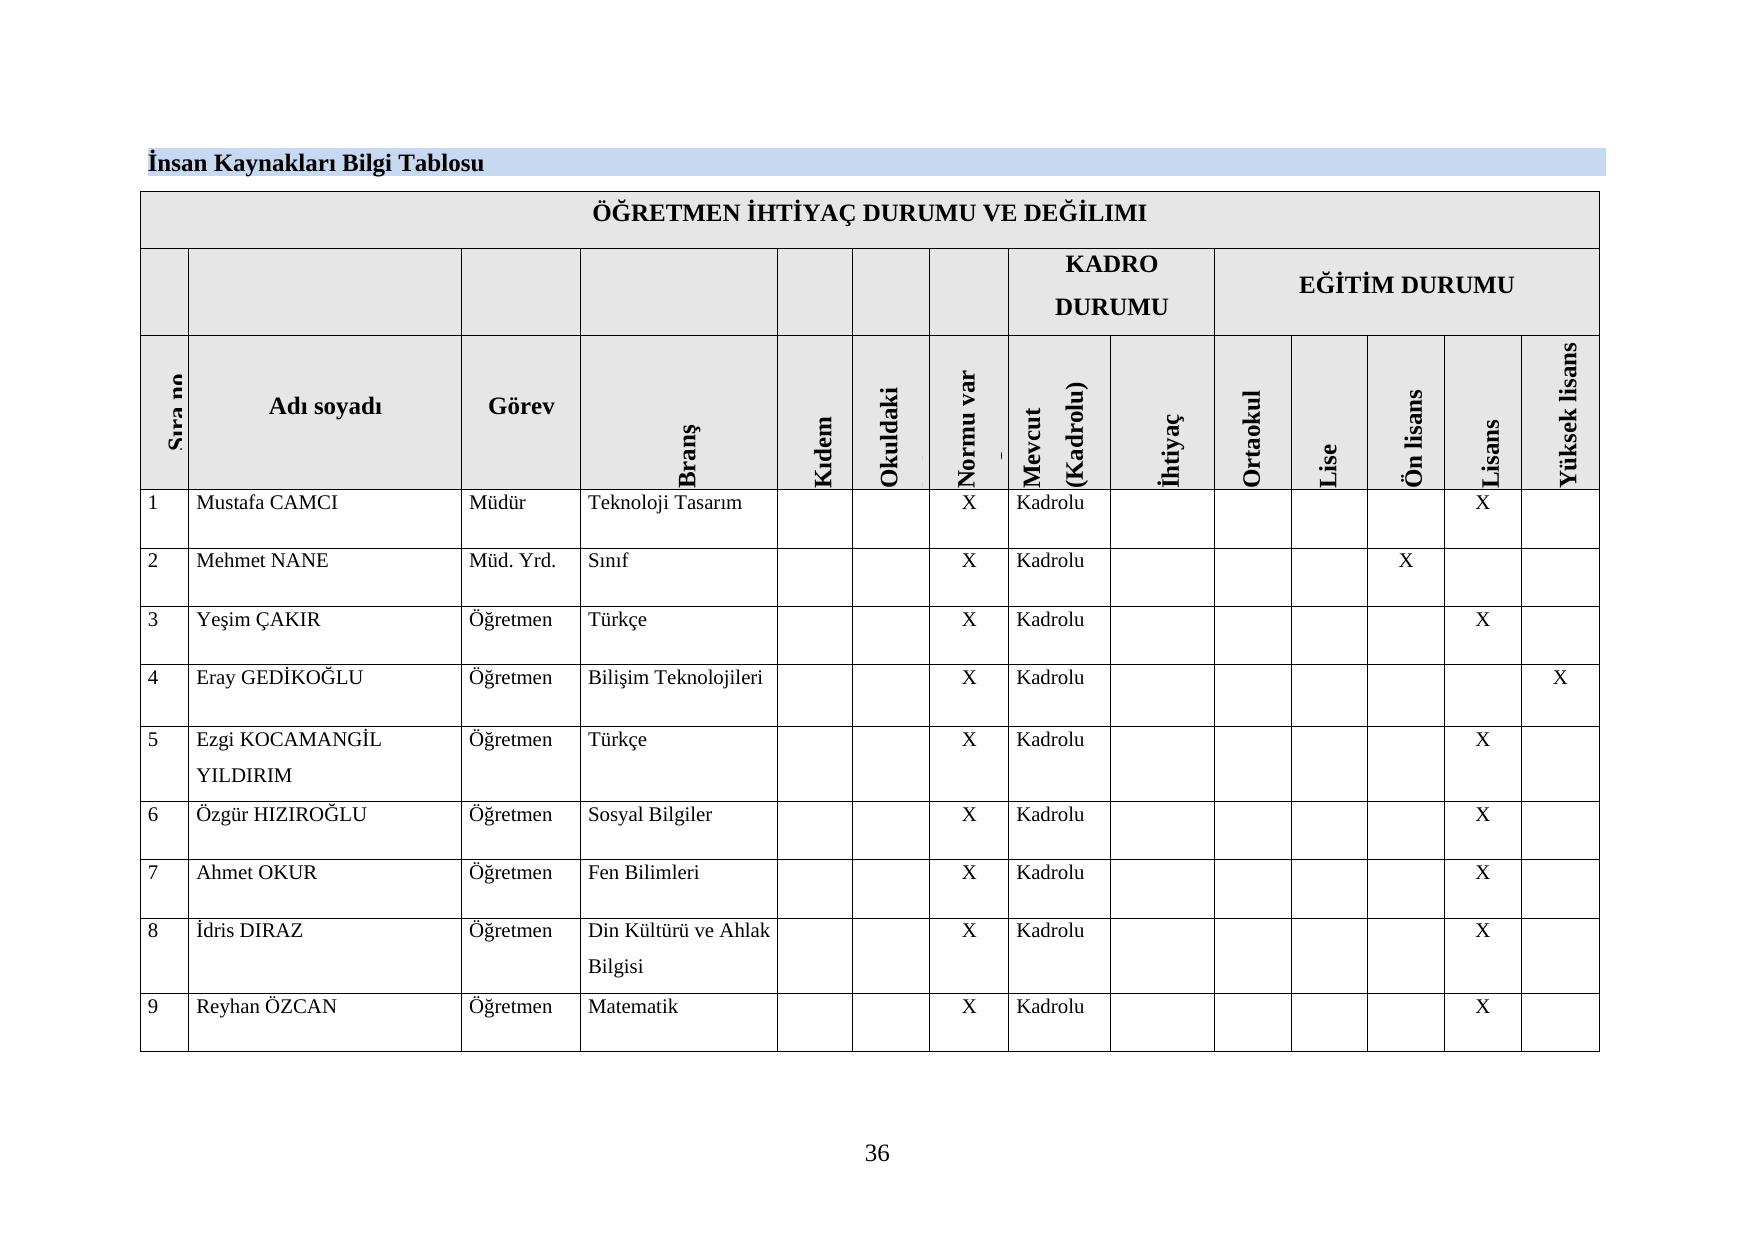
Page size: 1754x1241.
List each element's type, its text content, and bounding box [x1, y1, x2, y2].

table_cell [853, 994, 929, 1051]
table_header ÖĞRETMEN İHTİYAÇ DURUMU VE DEĞİLIMI [141, 192, 1599, 248]
table_cell Matematik [581, 994, 777, 1051]
table_cell [1215, 727, 1291, 801]
table_cell [1368, 727, 1444, 801]
table_cell Öğretmen [462, 860, 580, 917]
table_cell [1111, 994, 1214, 1051]
table_cell X [930, 994, 1008, 1051]
table_cell [1445, 549, 1521, 606]
table_cell [1292, 919, 1367, 993]
table_cell [1368, 802, 1444, 859]
table_cell [189, 249, 461, 335]
table_cell Ezgi KOCAMANGİL YILDIRIM [189, 727, 461, 801]
table_cell [1522, 607, 1599, 664]
table_cell [1292, 549, 1367, 606]
table_cell X [930, 919, 1008, 993]
table_cell [1292, 994, 1367, 1051]
table_cell [1215, 549, 1291, 606]
table_cell [1111, 727, 1214, 801]
table_cell X [1445, 860, 1521, 917]
table_cell Öğretmen [462, 665, 580, 726]
table_cell [853, 919, 929, 993]
table_cell Fen Bilimleri [581, 860, 777, 917]
table_cell Öğretmen [462, 802, 580, 859]
table_cell Normu var mı? [930, 336, 1008, 489]
table_cell Bilişim Teknolojileri [581, 665, 777, 726]
table_cell [853, 249, 929, 335]
table_cell X [930, 802, 1008, 859]
table_cell [1111, 490, 1214, 547]
table_cell [581, 249, 777, 335]
table_cell [1292, 665, 1367, 726]
table_cell [853, 727, 929, 801]
table_cell X [930, 490, 1008, 547]
table_cell [1368, 607, 1444, 664]
table_cell KADRO DURUMU [1009, 249, 1214, 335]
table_cell [1292, 802, 1367, 859]
table_cell Lisans [1445, 336, 1521, 489]
table_cell Türkçe [581, 727, 777, 801]
table_cell [1522, 549, 1599, 606]
table_cell Kadrolu [1009, 665, 1110, 726]
table_cell X [1445, 994, 1521, 1051]
table_cell 6 [141, 802, 188, 859]
table_cell [1215, 607, 1291, 664]
table_cell X [930, 665, 1008, 726]
table_cell [1522, 994, 1599, 1051]
table_cell X [930, 607, 1008, 664]
table_cell [778, 607, 852, 664]
table_cell Branş [581, 336, 777, 489]
table_cell [1111, 549, 1214, 606]
table_cell [778, 994, 852, 1051]
table_cell Öğretmen [462, 994, 580, 1051]
table_cell EĞİTİM DURUMU [1215, 249, 1599, 335]
table_cell [778, 490, 852, 547]
table_cell Eray GEDİKOĞLU [189, 665, 461, 726]
table_cell [1522, 490, 1599, 547]
table_cell [1522, 802, 1599, 859]
table_cell [1215, 919, 1291, 993]
table_cell Kadrolu [1009, 860, 1110, 917]
table_cell İhtiyaç [1111, 336, 1214, 489]
table_cell [853, 549, 929, 606]
table_cell [1445, 665, 1521, 726]
table_cell 4 [141, 665, 188, 726]
table_cell [1111, 665, 1214, 726]
table_cell [1215, 802, 1291, 859]
table_cell 7 [141, 860, 188, 917]
table_cell [778, 860, 852, 917]
table_cell 8 [141, 919, 188, 993]
table_cell Teknoloji Tasarım [581, 490, 777, 547]
table_cell Mustafa CAMCI [189, 490, 461, 547]
table_cell [1111, 607, 1214, 664]
table_cell Kıdem [778, 336, 852, 489]
table_cell [141, 249, 188, 335]
table_cell Ahmet OKUR [189, 860, 461, 917]
table_cell [1292, 727, 1367, 801]
table_cell [1368, 490, 1444, 547]
table_cell Kadrolu [1009, 607, 1110, 664]
table_cell X [1445, 607, 1521, 664]
table_cell Kadrolu [1009, 919, 1110, 993]
table_cell [853, 490, 929, 547]
table_cell [778, 919, 852, 993]
table_cell X [1445, 802, 1521, 859]
table_cell X [930, 860, 1008, 917]
table_cell [778, 665, 852, 726]
table_cell Kadrolu [1009, 802, 1110, 859]
table_cell [1522, 919, 1599, 993]
table_cell Müd. Yrd. [462, 549, 580, 606]
table_cell Müdür [462, 490, 580, 547]
table_cell [930, 249, 1008, 335]
table_cell Mevcut (Kadrolu) [1009, 336, 1110, 489]
table_cell Mehmet NANE [189, 549, 461, 606]
text İnsan Kaynakları Bilgi Tablosu [148, 148, 1606, 176]
table_cell X [1445, 919, 1521, 993]
table_cell [778, 549, 852, 606]
table_cell Özgür HIZIROĞLU [189, 802, 461, 859]
table_cell [1368, 994, 1444, 1051]
table_cell [1111, 919, 1214, 993]
table_cell Görev [462, 336, 580, 489]
table_cell [853, 607, 929, 664]
table_cell İdris DIRAZ [189, 919, 461, 993]
table_cell Sosyal Bilgiler [581, 802, 777, 859]
table_cell [1368, 665, 1444, 726]
table_cell Din Kültürü ve Ahlak Bilgisi [581, 919, 777, 993]
table_cell X [930, 727, 1008, 801]
table_cell Yeşim ÇAKIR [189, 607, 461, 664]
table_cell 3 [141, 607, 188, 664]
table_cell [1111, 860, 1214, 917]
table_cell X [1445, 490, 1521, 547]
table_cell [1368, 860, 1444, 917]
table_cell 1 [141, 490, 188, 547]
table_cell [1368, 919, 1444, 993]
table_cell [1292, 860, 1367, 917]
table_cell Ortaokul [1215, 336, 1291, 489]
table_cell X [930, 549, 1008, 606]
table_cell [1522, 727, 1599, 801]
table_cell X [1522, 665, 1599, 726]
table_cell Yüksek lisans [1522, 336, 1599, 489]
table_cell 9 [141, 994, 188, 1051]
table_cell [1292, 490, 1367, 547]
table_cell Öğretmen [462, 727, 580, 801]
table_cell Adı soyadı [189, 336, 461, 489]
table_cell X [1368, 549, 1444, 606]
table_cell [1522, 860, 1599, 917]
table_cell Kadrolu [1009, 994, 1110, 1051]
table_cell [1215, 860, 1291, 917]
table_cell [853, 802, 929, 859]
table_cell [1215, 994, 1291, 1051]
table_cell [778, 802, 852, 859]
table_cell [1111, 802, 1214, 859]
table_cell X [1445, 727, 1521, 801]
table_cell Öğretmen [462, 919, 580, 993]
table_cell Sınıf [581, 549, 777, 606]
table_cell [1215, 490, 1291, 547]
table_cell [778, 249, 852, 335]
table_cell [1215, 665, 1291, 726]
table_cell [853, 860, 929, 917]
table_cell Kadrolu [1009, 490, 1110, 547]
table_cell [853, 665, 929, 726]
table_cell Lise [1292, 336, 1367, 489]
table_cell Kadrolu [1009, 549, 1110, 606]
table_cell [462, 249, 580, 335]
table_cell 2 [141, 549, 188, 606]
table_cell Öğretmen [462, 607, 580, 664]
table_cell [778, 727, 852, 801]
table_cell Ön lisans [1368, 336, 1444, 489]
table_cell Kadrolu [1009, 727, 1110, 801]
table_cell Sıra no [141, 336, 188, 489]
table_cell Reyhan ÖZCAN [189, 994, 461, 1051]
table_cell Türkçe [581, 607, 777, 664]
table_cell [1292, 607, 1367, 664]
table_cell 5 [141, 727, 188, 801]
table_cell Okuldaki kıdemi [853, 336, 929, 489]
